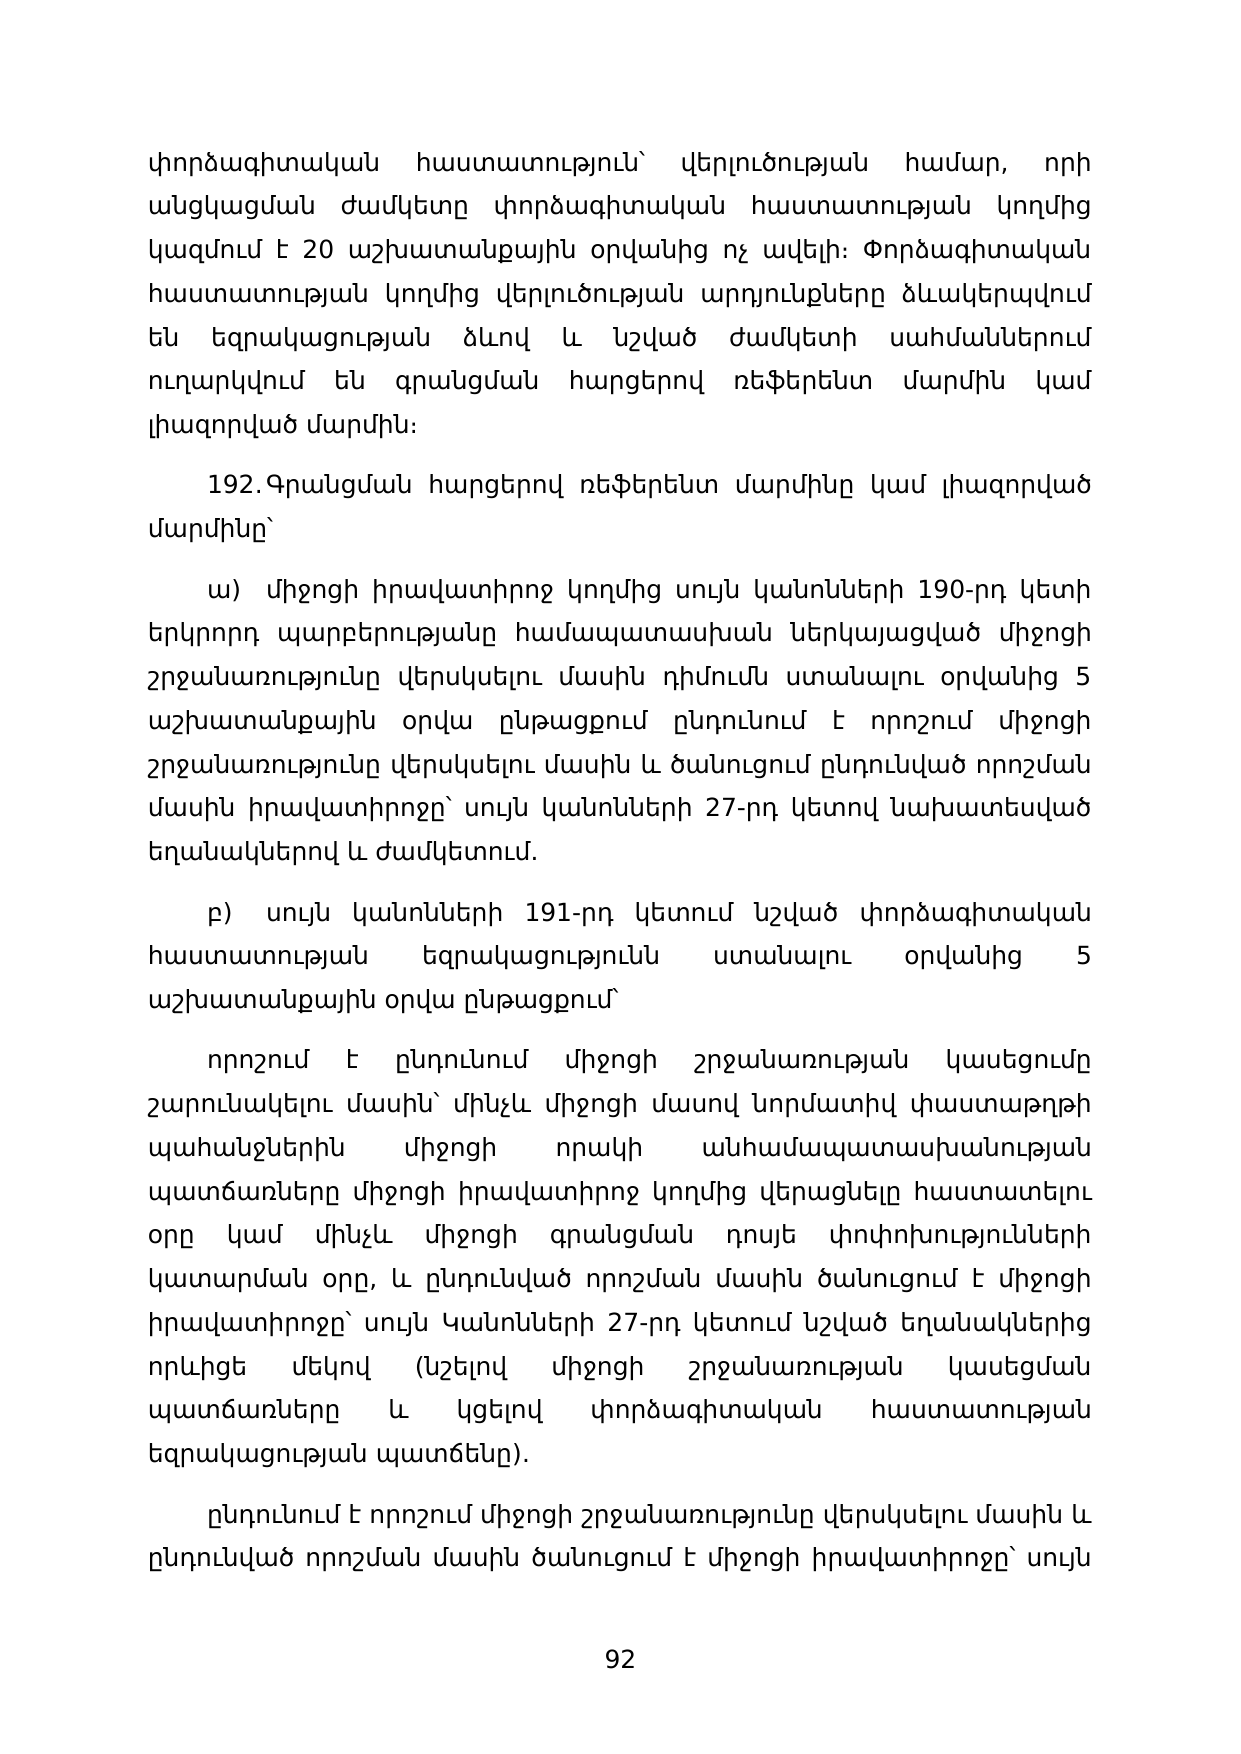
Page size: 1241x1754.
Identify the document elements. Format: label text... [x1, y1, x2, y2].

text բ) սույն կանոնների 191-րդ կետում նշված փորձագիտական հաստատության եզրակացությունն ստանալու օրվանից 5 աշխատանքային օրվա ընթացքում՝ [148, 898, 1092, 1014]
text որոշում է ընդունում միջոցի շրջանառության կասեցումը շարունակելու մասին՝ մինչև միջոցի մասով նորմատիվ փաստաթղթի պահանջներին միջոցի որակի անհամապատասխանության պատճառները միջոցի իրավատիրոջ կողմից վերացնելը հաստատելու օրը կամ մինչև միջոցի գրանցման դոսյե փոփոխությունների կատարման օրը, և ընդունված որոշման մասին ծանուցում է միջոցի իրավատիրոջը՝ սույն Կանոնների 27-րդ կետում նշված եղանակներից որևիցե մեկով (նշելով միջոցի շրջանառության կասեցման պատճառները և կցելով փորձագիտական հաստատության եզրակացության պատճենը)․ [148, 1046, 1092, 1468]
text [148, 1500, 1092, 1573]
text 192. Գրանցման հարցերով ռեֆերենտ մարմինը կամ լիազորված մարմինը՝ [148, 471, 1092, 543]
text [148, 148, 1092, 439]
text ա) միջոցի իրավատիրոջ կողմից սույն կանոնների 190-րդ կետի երկրորդ պարբերությանը համապատասխան ներկայացված միջոցի շրջանառությունը վերսկսելու մասին դիմումն ստանալու օրվանից 5 աշխատանքային օրվա ընթացքում ընդունում է որոշում միջոցի շրջանառությունը վերսկսելու մասին և ծանուցում ընդունված որոշման մասին իրավատիրոջը՝ սույն կանոնների 27-րդ կետով նախատեսված եղանակներով և ժամկետում․ [148, 575, 1092, 866]
